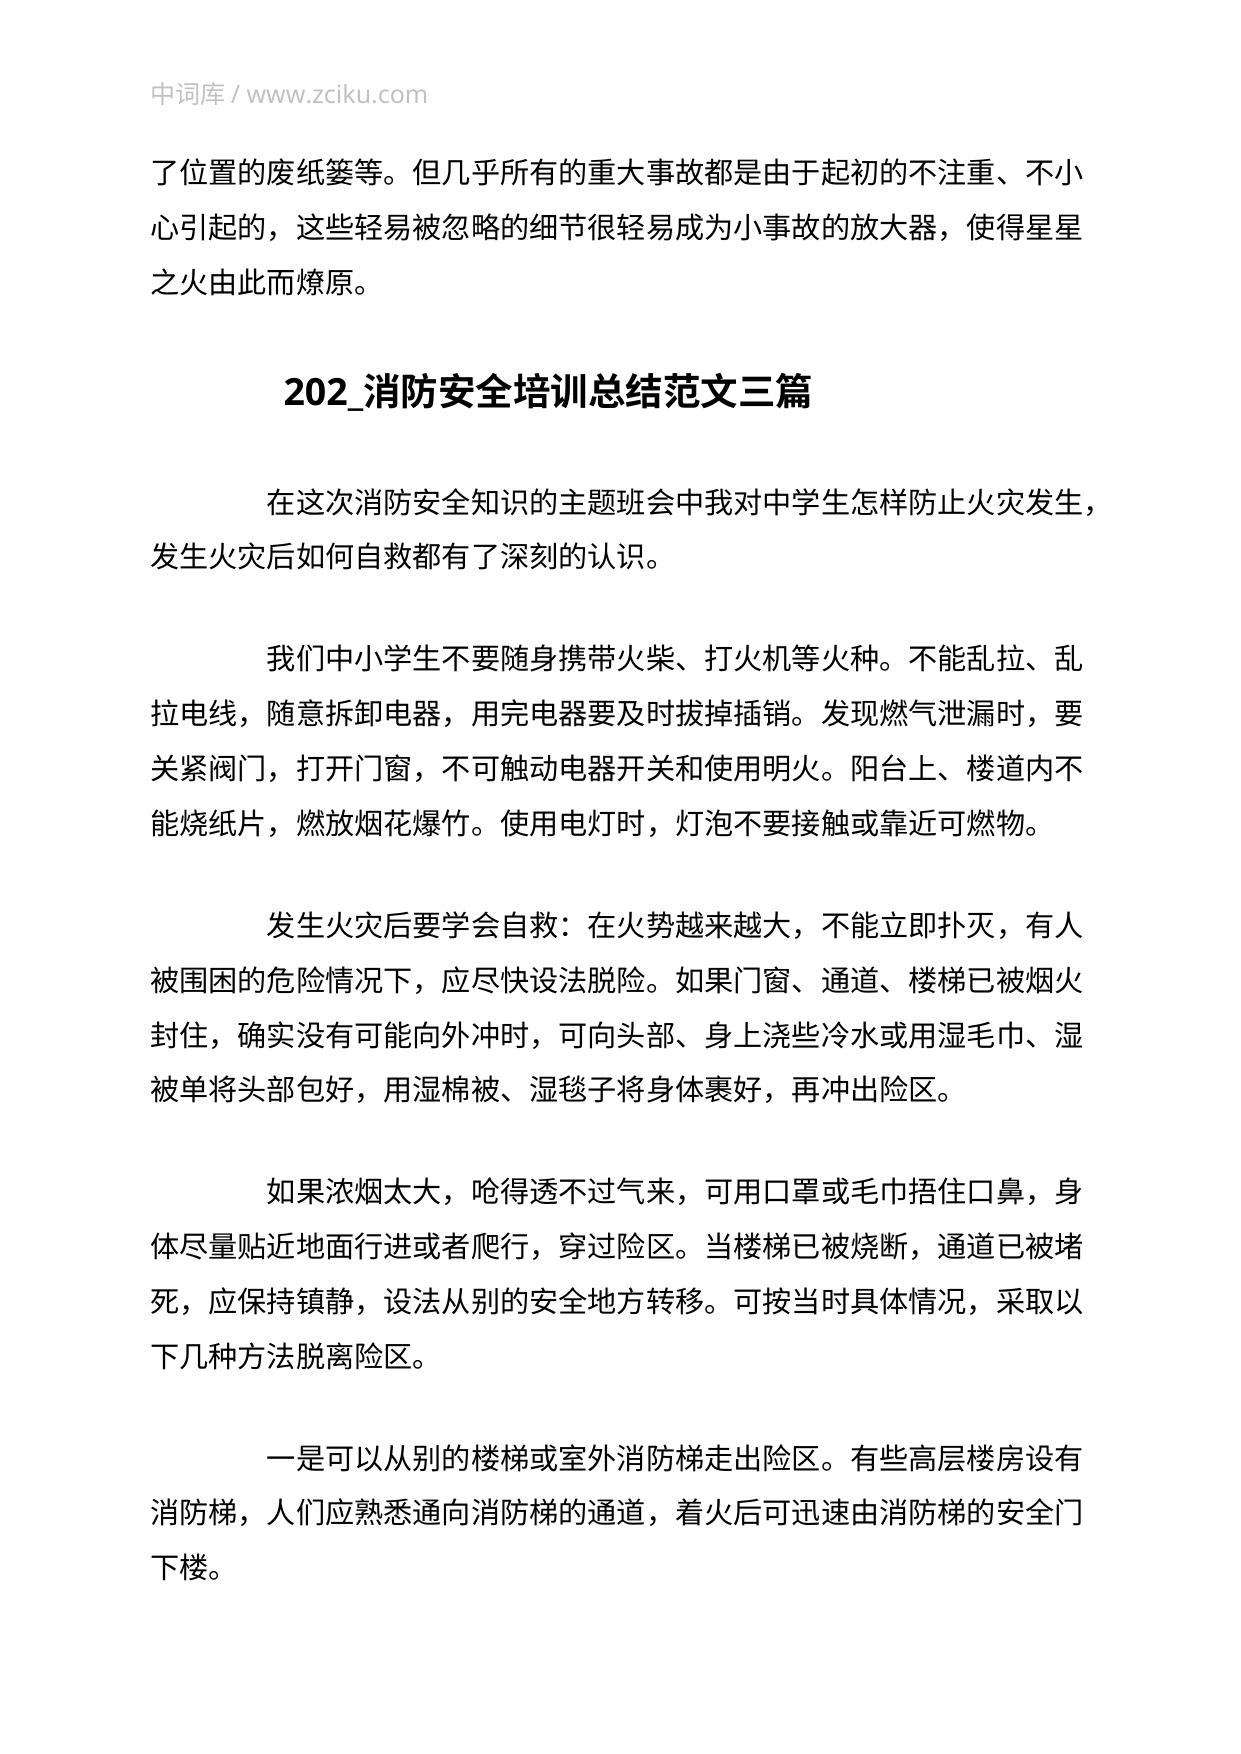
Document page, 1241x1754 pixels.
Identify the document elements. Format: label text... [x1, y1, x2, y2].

text 如果浓烟太大，呛得透不过气来，可用口罩或毛巾捂住口鼻，身体尽量贴近地面行进或者爬行，穿过险区。当楼梯已被烧断，通道已被堵死，应保持镇静，设法从别的安全地方转移。可按当时具体情况，采取以下几种方法脱离险区。 [150, 1169, 1090, 1376]
text 一是可以从别的楼梯或室外消防梯走出险区。有些高层楼房设有消防梯，人们应熟悉通向消防梯的通道，着火后可迅速由消防梯的安全门下楼。 [150, 1435, 1090, 1587]
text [150, 150, 1090, 302]
text 202_消防安全培训总结范文三篇 [150, 362, 1090, 416]
text 发生火灾后要学会自救：在火势越来越大，不能立即扑灭，有人被围困的危险情况下，应尽快设法脱险。如果门窗、通道、楼梯已被烟火封住，确实没有可能向外冲时，可向头部、身上浇些冷水或用湿毛巾、湿被单将头部包好，用湿棉被、湿毯子将身体裹好，再冲出险区。 [150, 902, 1090, 1109]
text 在这次消防安全知识的主题班会中我对中学生怎样防止火灾发生，发生火灾后如何自救都有了深刻的认识。 [150, 479, 1090, 576]
text 我们中小学生不要随身携带火柴、打火机等火种。不能乱拉、乱拉电线，随意拆卸电器，用完电器要及时拔掉插销。发现燃气泄漏时，要关紧阀门，打开门窗，不可触动电器开关和使用明火。阳台上、楼道内不能烧纸片，燃放烟花爆竹。使用电灯时，灯泡不要接触或靠近可燃物。 [150, 636, 1090, 843]
